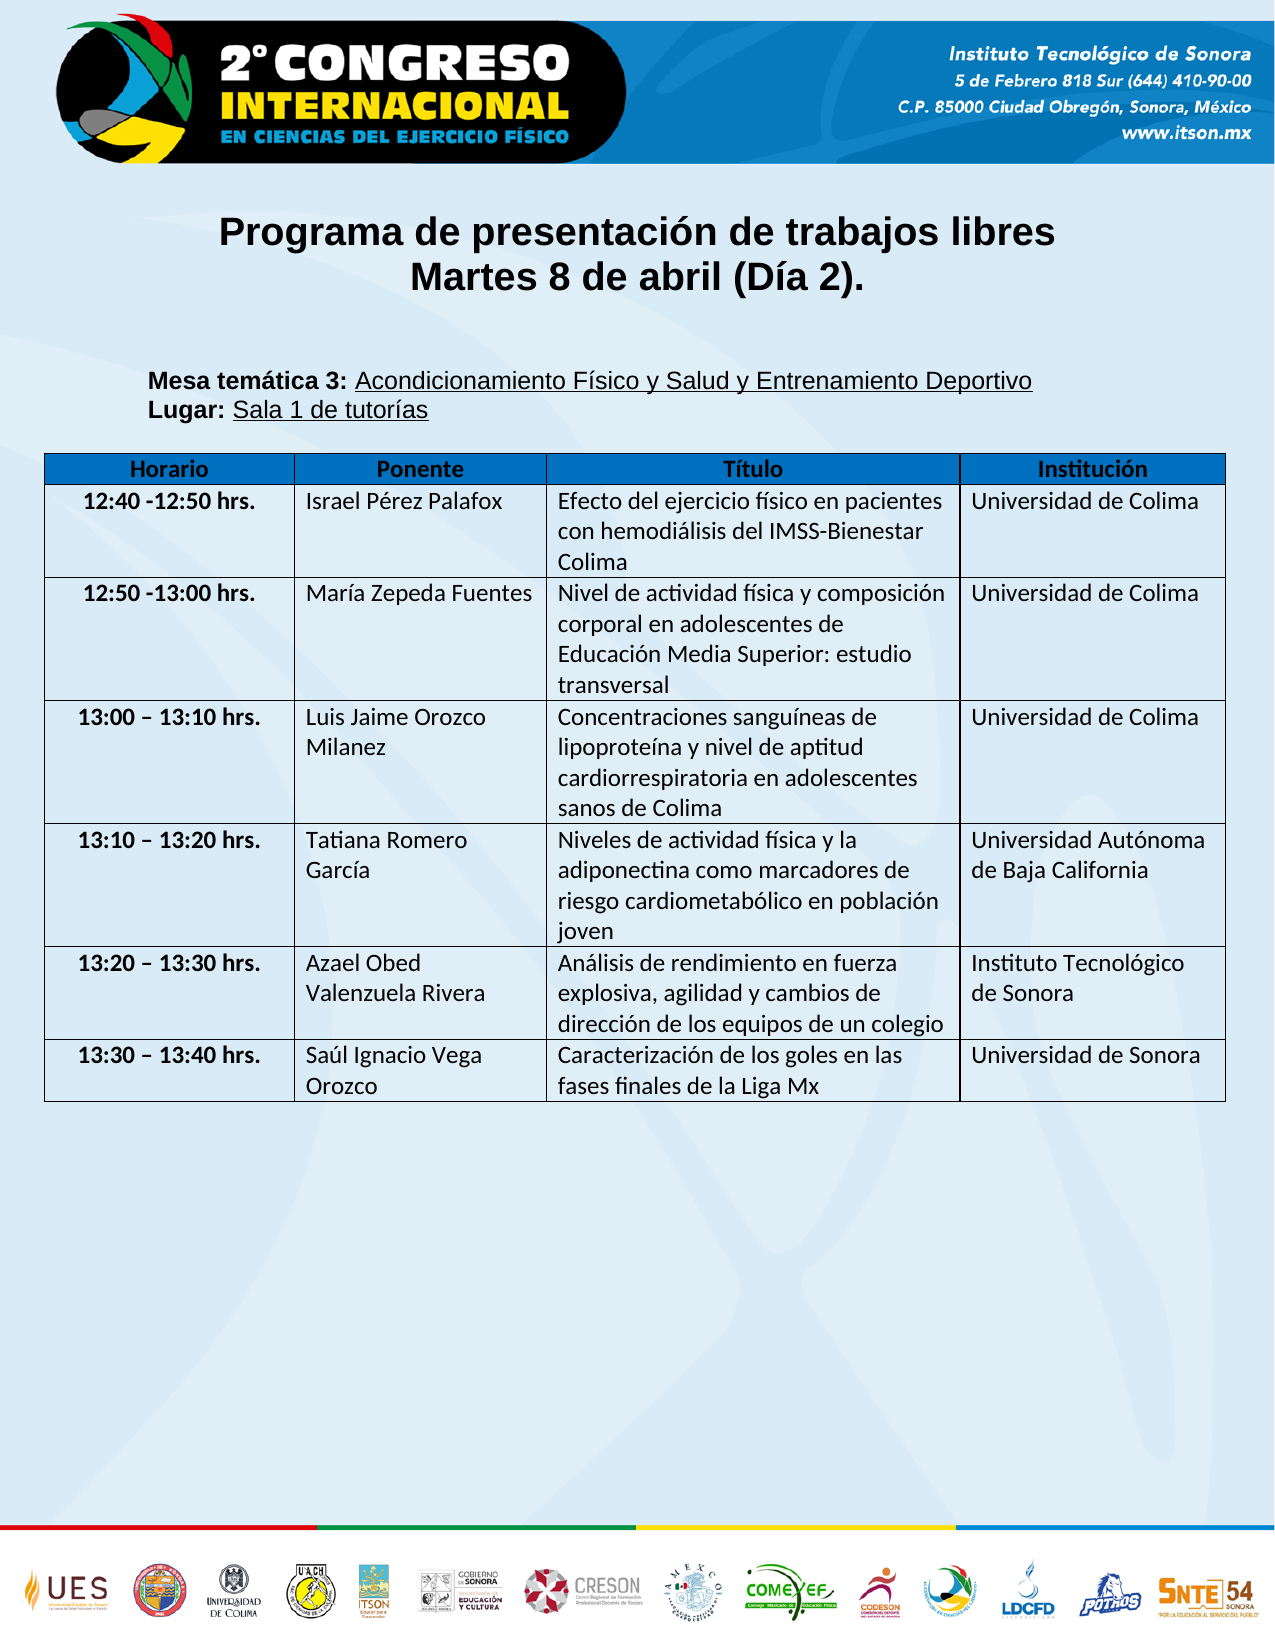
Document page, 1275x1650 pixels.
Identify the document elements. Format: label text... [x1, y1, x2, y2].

table_cell Universidad Autónoma de Baja California [961, 824, 1225, 946]
text Mesa temática 3: Acondicionamiento Físico y Salud y Entrenamiento Deportivo [148, 366, 1127, 395]
table_cell 13:20 – 13:30 hrs. [45, 947, 294, 1038]
table_cell 12:50 -13:00 hrs. [45, 578, 294, 700]
table_cell Azael Obed Valenzuela Rivera [295, 947, 546, 1038]
table_cell Nivel de actividad física y composición corporal en adolescentes de Educación Media Superior: estudio transversal [547, 578, 959, 700]
table_header Título [547, 454, 959, 484]
table_cell María Zepeda Fuentes [295, 578, 546, 700]
table_header Horario [45, 454, 294, 484]
table_cell Instituto Tecnológico de Sonora [961, 947, 1225, 1038]
text Martes 8 de abril (Día 2). [148, 253, 1127, 299]
table_cell Universidad de Colima [961, 485, 1225, 577]
table_header Institución [961, 454, 1225, 484]
table_cell Saúl Ignacio Vega Orozco [295, 1040, 546, 1101]
table_cell Análisis de rendimiento en fuerza explosiva, agilidad y cambios de dirección de los equipos de un colegio [547, 947, 959, 1038]
table_cell 12:40 -12:50 hrs. [45, 485, 294, 577]
table_cell Universidad de Sonora [961, 1040, 1225, 1101]
table_cell Luis Jaime Orozco Milanez [295, 701, 546, 823]
text Lugar: Sala 1 de tutorías [148, 395, 1127, 424]
table_cell Universidad de Colima [961, 578, 1225, 700]
table_cell 13:10 – 13:20 hrs. [45, 824, 294, 946]
table_cell Niveles de actividad física y la adiponectina como marcadores de riesgo cardiometabólico en población joven [547, 824, 959, 946]
table_cell Caracterización de los goles en las fases finales de la Liga Mx [547, 1040, 959, 1101]
table_cell Tatiana Romero García [295, 824, 546, 946]
table_cell 13:00 – 13:10 hrs. [45, 701, 294, 823]
table_cell Efecto del ejercicio físico en pacientes con hemodiálisis del IMSS-Bienestar Colima [547, 485, 959, 577]
text Programa de presentación de trabajos libres [148, 208, 1127, 253]
table_cell Concentraciones sanguíneas de lipoproteína y nivel de aptitud cardiorrespiratoria en adolescentes sanos de Colima [547, 701, 959, 823]
table_cell 13:30 – 13:40 hrs. [45, 1040, 294, 1101]
table_cell Israel Pérez Palafox [295, 485, 546, 577]
table_cell Universidad de Colima [961, 701, 1225, 823]
table_header Ponente [295, 454, 546, 484]
picture [0, 0, 1275, 1650]
